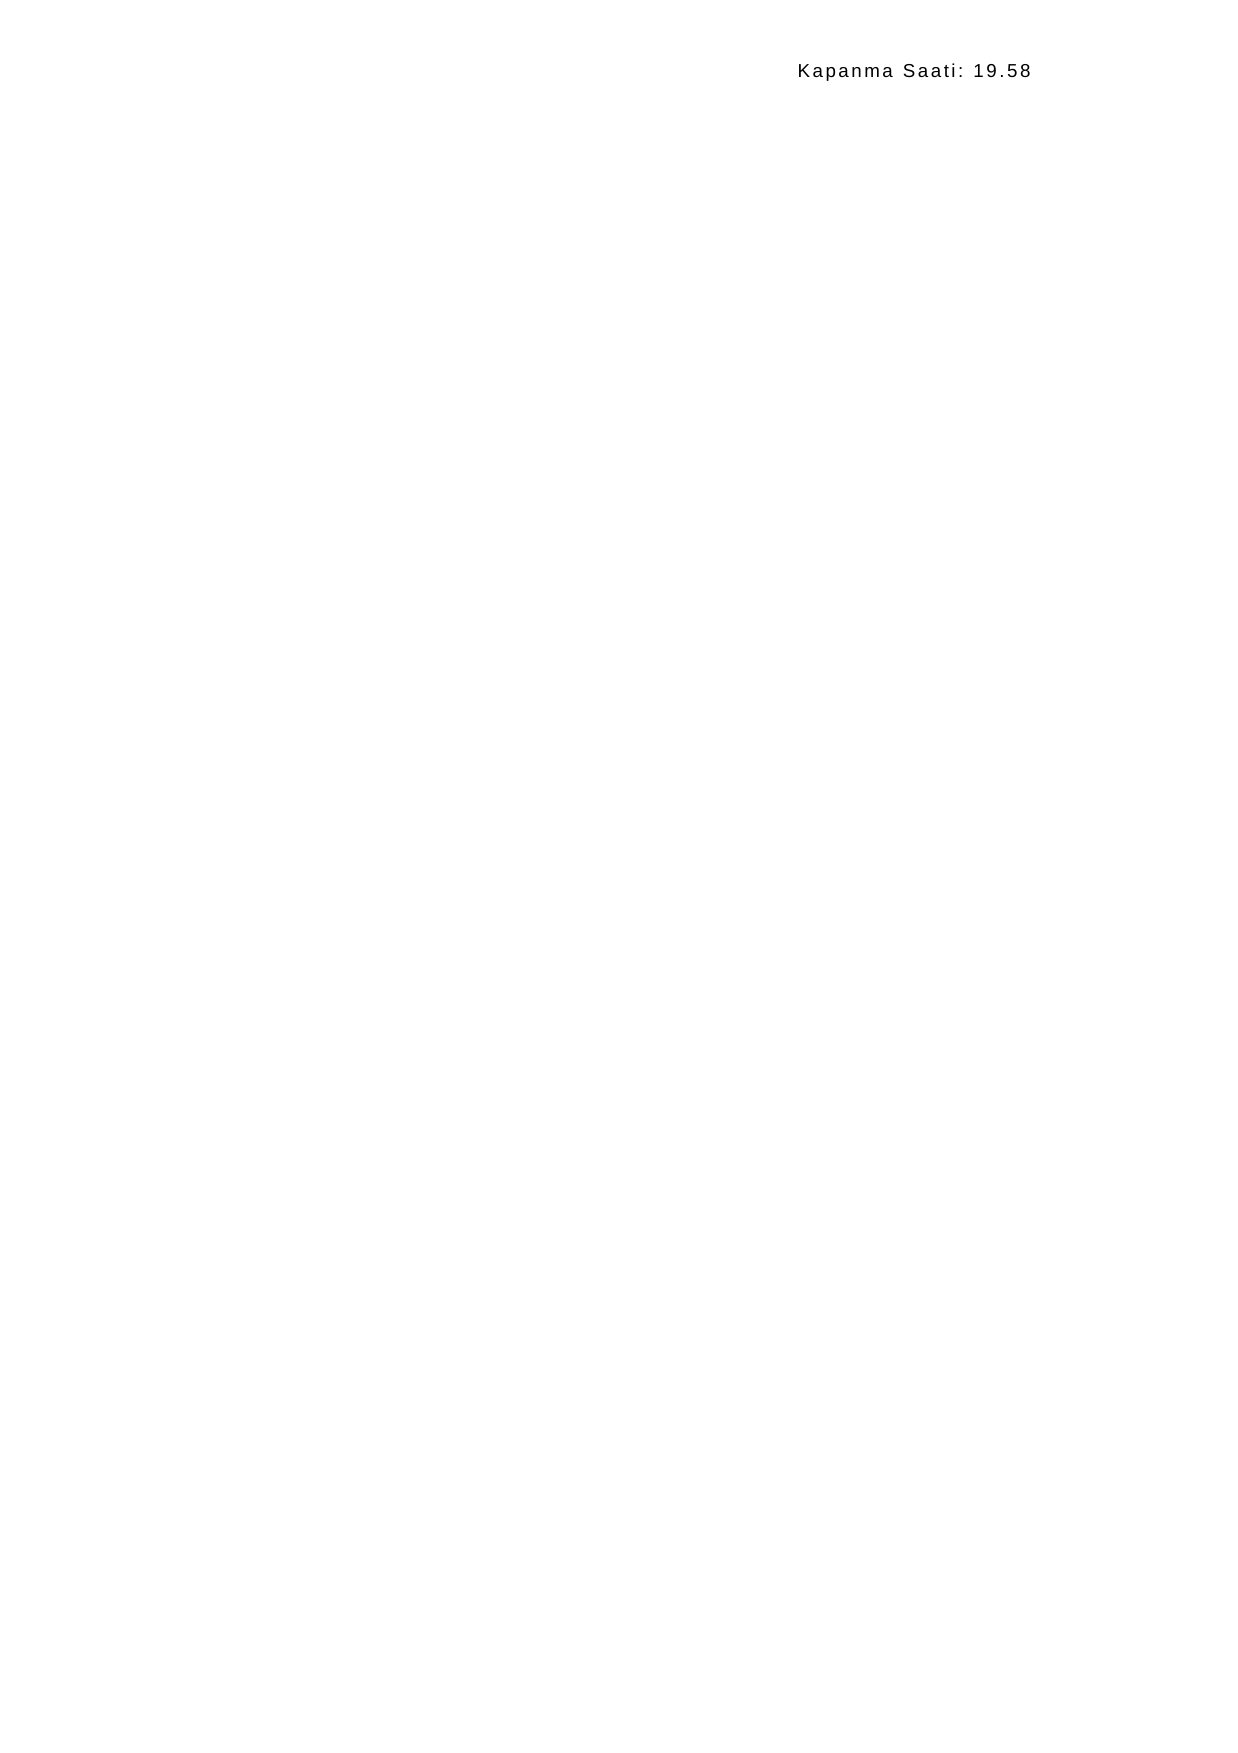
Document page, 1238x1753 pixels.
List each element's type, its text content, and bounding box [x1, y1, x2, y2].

text Kapanma Saati: 19.58 [152, 60, 1186, 81]
